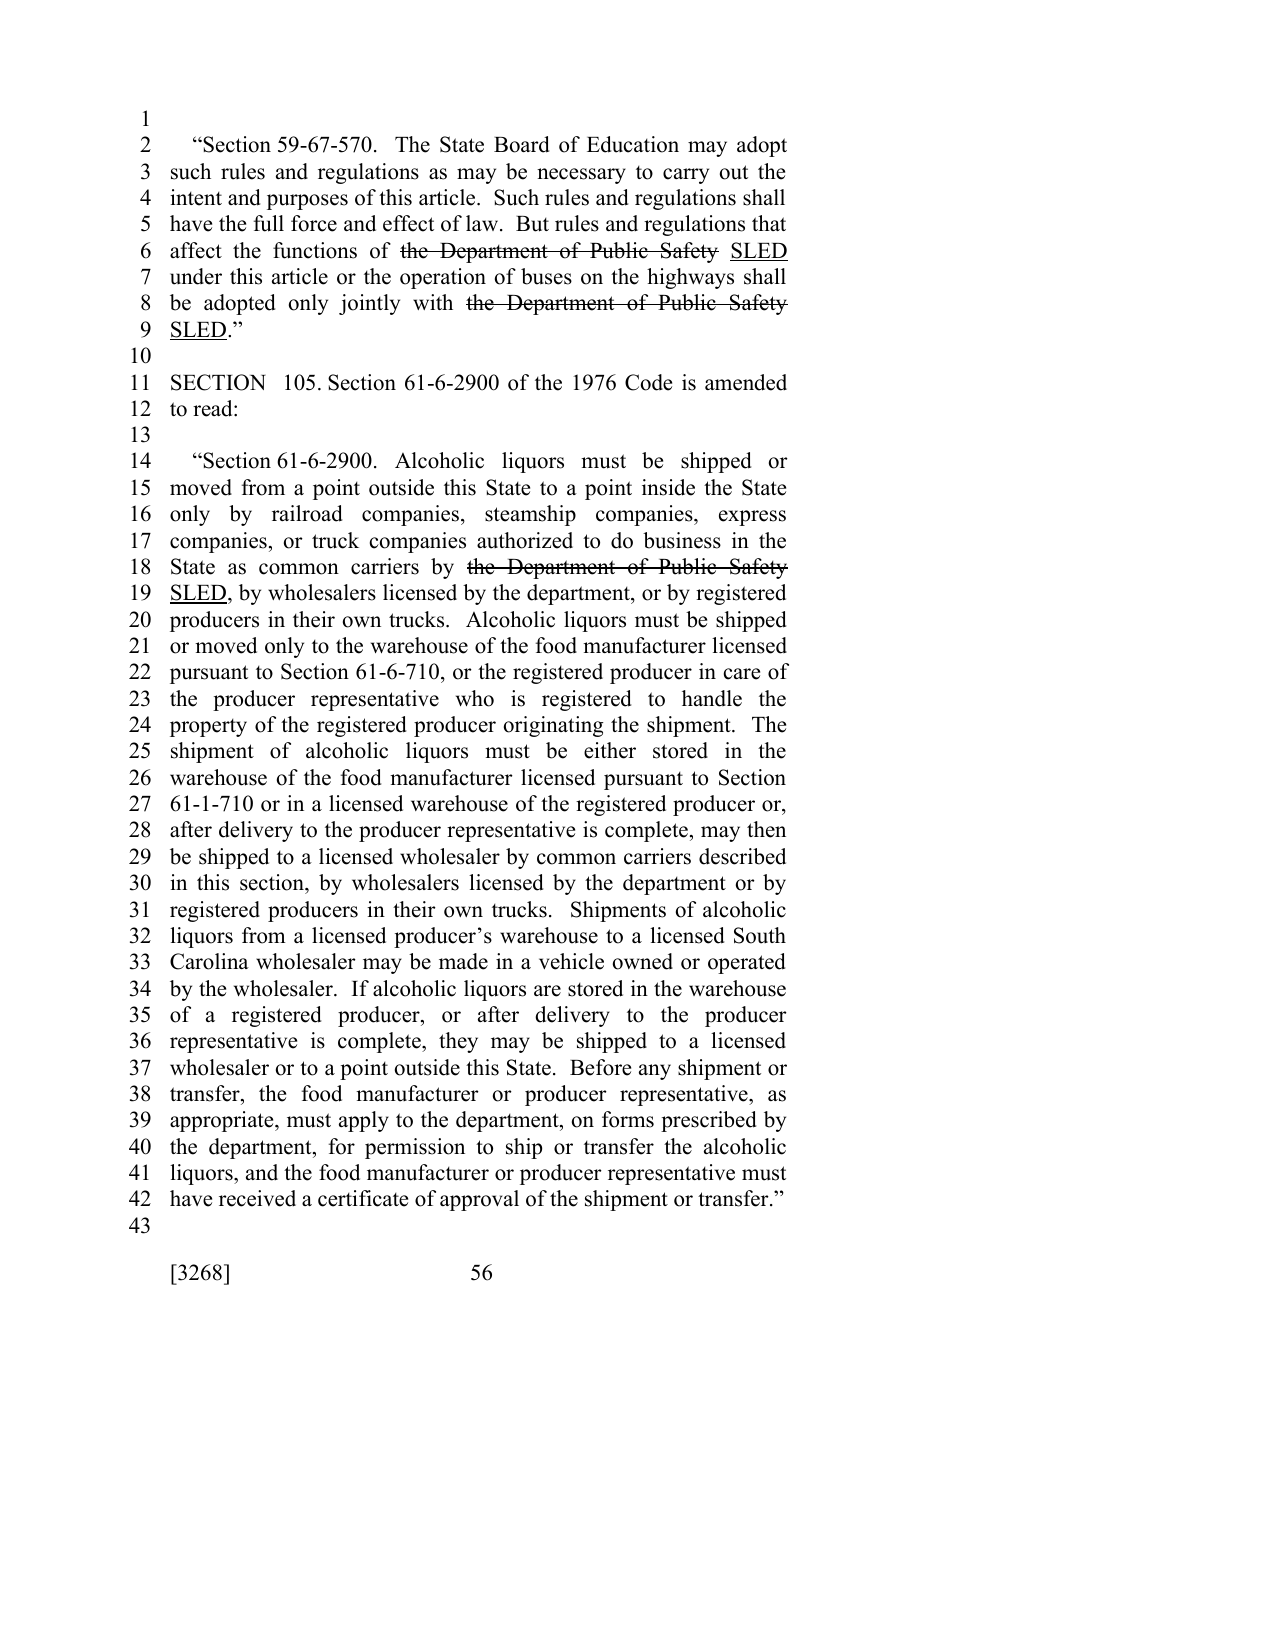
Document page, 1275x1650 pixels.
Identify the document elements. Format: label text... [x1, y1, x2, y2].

text “Section 59-67-570. The State Board of Education may adopt such rules and regulations as may be necessary to carry out the intent and purposes of this article. Such rules and regulations shall have the full force and effect of law. But rules and regulations that affect the functions of the Department of Public Safety SLED under this article or the operation of buses on the highways shall be adopted only jointly with the Department of Public Safety SLED.” [169, 131, 787, 342]
text SECTION 105. Section 61-6-2900 of the 1976 Code is amended to read: [169, 368, 787, 421]
text “Section 61-6-2900. Alcoholic liquors must be shipped or moved from a point outside this State to a point inside the State only by railroad companies, steamship companies, express companies, or truck companies authorized to do business in the State as common carriers by the Department of Public Safety SLED, by wholesalers licensed by the department, or by registered producers in their own trucks. Alcoholic liquors must be shipped or moved only to the warehouse of the food manufacturer licensed pursuant to Section 61-6-710, or the registered producer in care of the producer representative who is registered to handle the property of the registered producer originating the shipment. The shipment of alcoholic liquors must be either stored in the warehouse of the food manufacturer licensed pursuant to Section 61-1-710 or in a licensed warehouse of the registered producer or, after delivery to the producer representative is complete, may then be shipped to a licensed wholesaler by common carriers described in this section, by wholesalers licensed by the department or by registered producers in their own trucks. Shipments of alcoholic liquors from a licensed producer’s warehouse to a licensed South Carolina wholesaler may be made in a vehicle owned or operated by the wholesaler. If alcoholic liquors are stored in the warehouse of a registered producer, or after delivery to the producer representative is complete, they may be shipped to a licensed wholesaler or to a point outside this State. Before any shipment or transfer, the food manufacturer or producer representative, as appropriate, must apply to the department, on forms prescribed by the department, for permission to ship or transfer the alcoholic liquors, and the food manufacturer or producer representative must have received a certificate of approval of the shipment or transfer.” [169, 448, 787, 1212]
